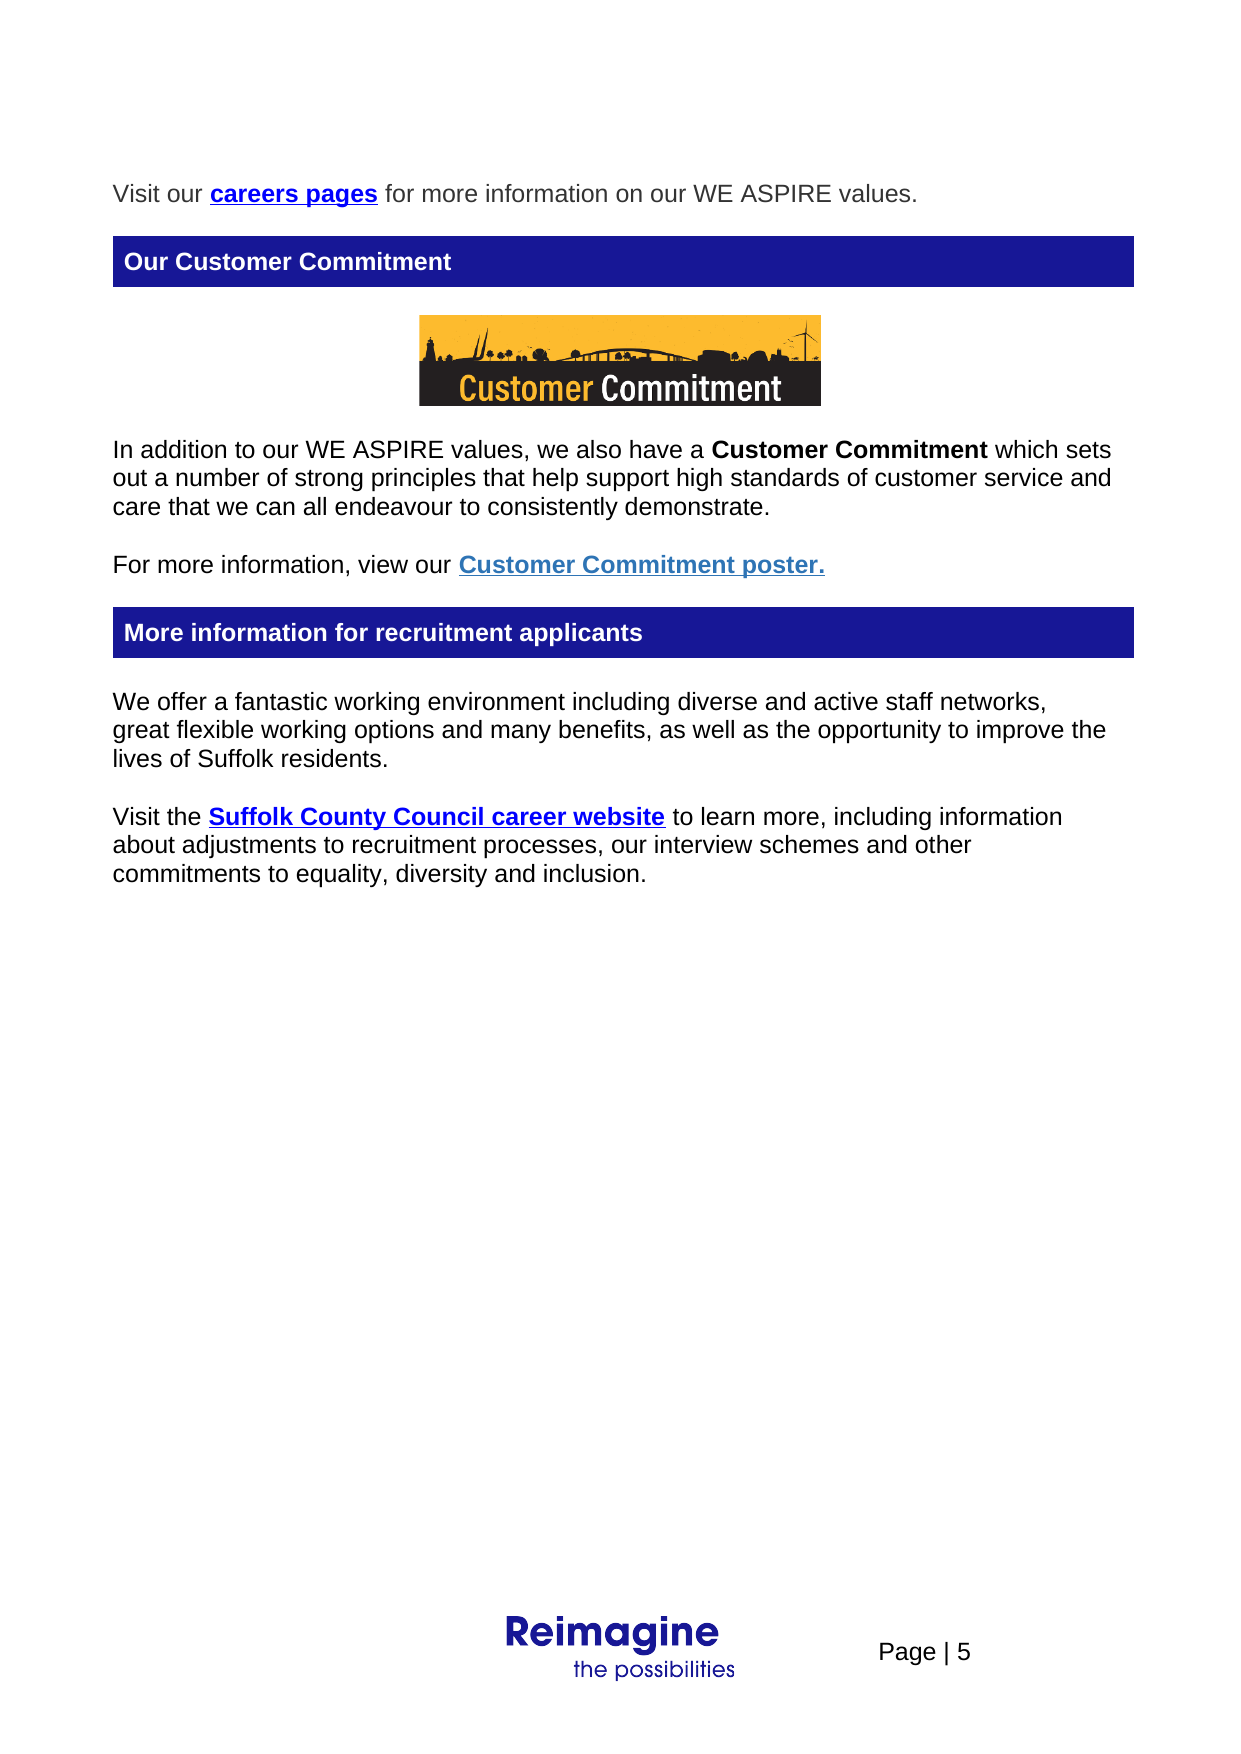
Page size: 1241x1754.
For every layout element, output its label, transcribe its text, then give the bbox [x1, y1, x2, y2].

text We offer a fantastic working environment including diverse and active staff networks, [112, 687, 1128, 715]
text For more information, view our Customer Commitment poster. [112, 550, 1128, 578]
text In addition to our WE ASPIRE values, we also have a Customer Commitment which sets out a number of strong principles that help support high standards of customer service and care that we can all endeavour to consistently demonstrate. [112, 435, 1128, 521]
picture [419, 315, 821, 406]
text great flexible working options and many benefits, as well as the opportunity to improve the lives of Suffolk residents. [112, 715, 1128, 773]
picture [506, 1616, 735, 1682]
table_header More information for recruitment applicants [113, 607, 1134, 658]
text Visit the Suffolk County Council career website to learn more, including information about adjustments to recruitment processes, our interview schemes and other commitments to equality, diversity and inclusion. [112, 802, 1128, 888]
table_header Our Customer Commitment [113, 236, 1134, 287]
text Visit our careers pages for more information on our WE ASPIRE values. [112, 179, 1128, 207]
